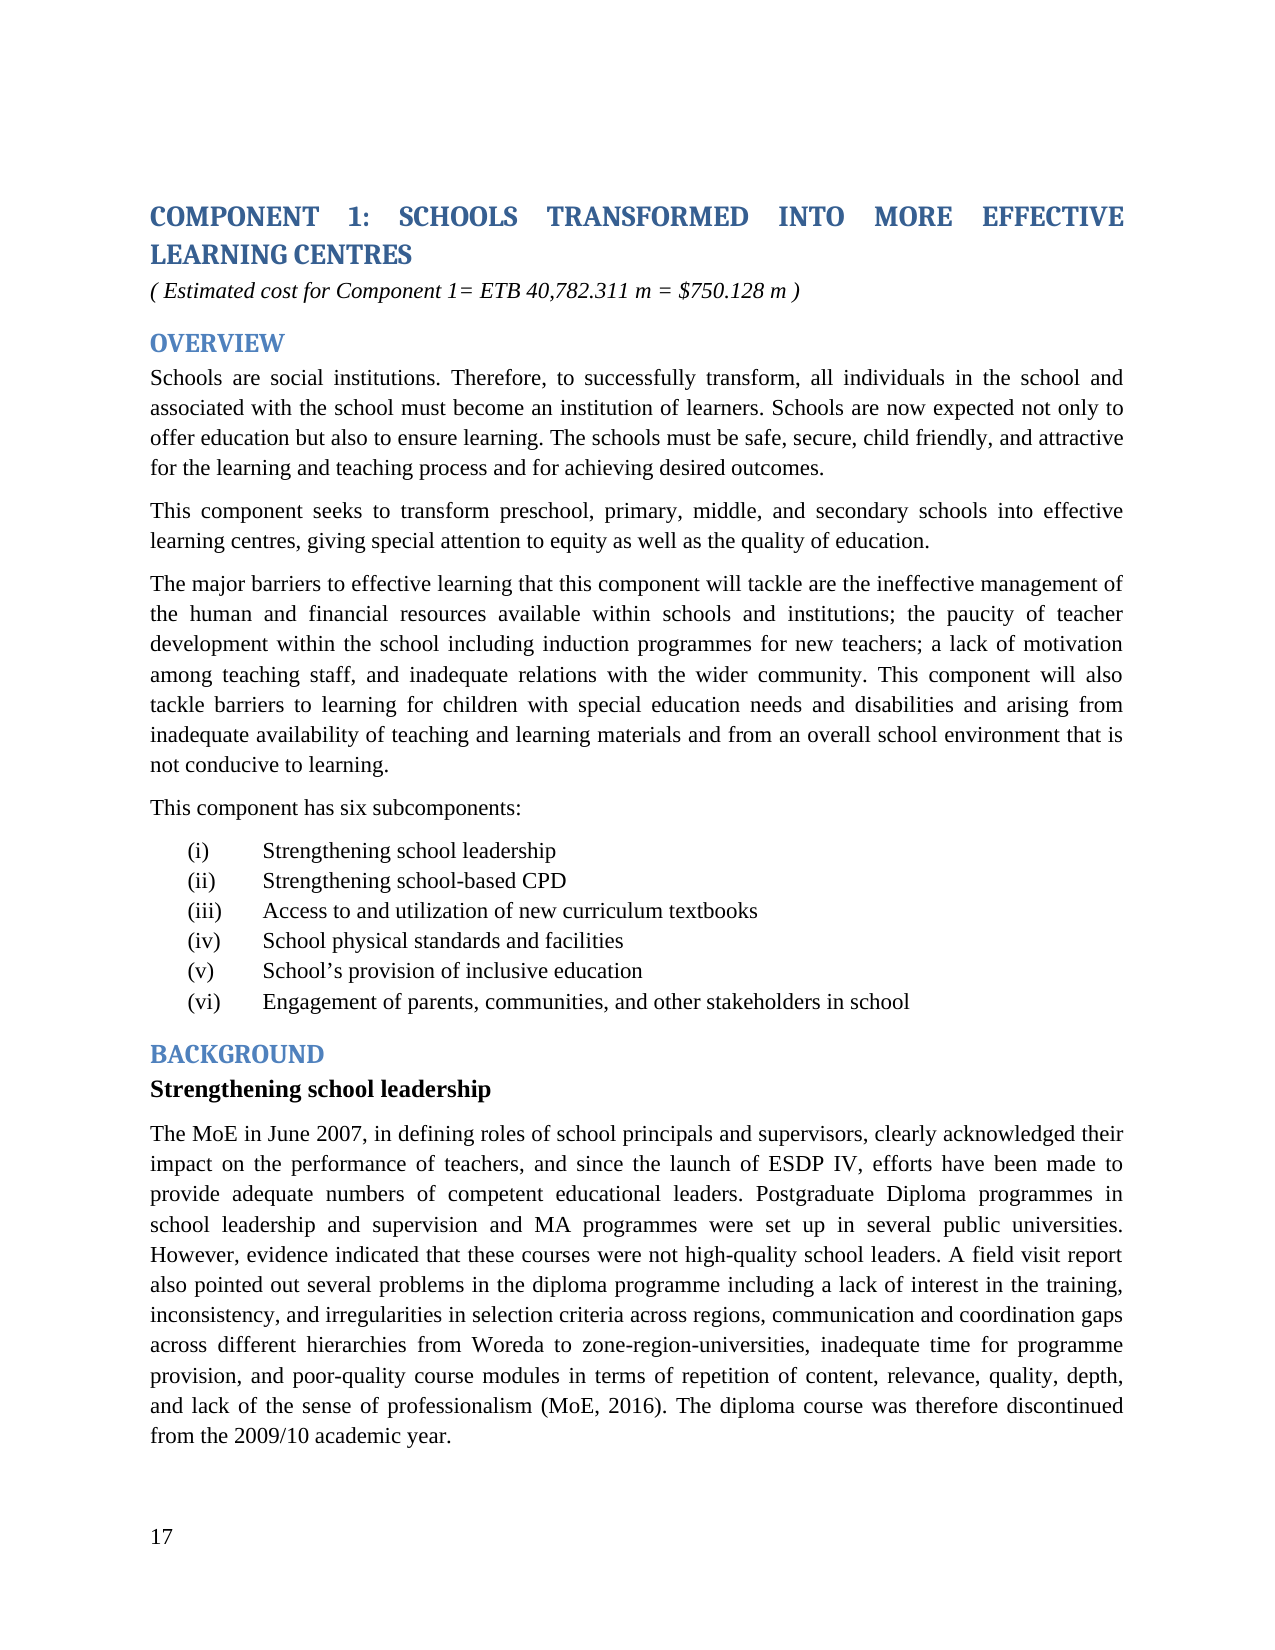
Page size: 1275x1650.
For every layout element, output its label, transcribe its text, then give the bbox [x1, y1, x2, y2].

subtitle BACKGROUND [150, 1039, 1125, 1070]
text The MoE in June 2007, in defining roles of school principals and supervisors, clearly acknowledged their impact on the performance of teachers, and since the launch of ESDP IV, efforts have been made to provide adequate numbers of competent educational leaders. Postgraduate Diploma programmes in school leadership and supervision and MA programmes were set up in several public universities. However, evidence indicated that these courses were not high-quality school leaders. A field visit report also pointed out several problems in the diploma programme including a lack of interest in the training, inconsistency, and irregularities in selection criteria across regions, communication and coordination gaps across different hierarchies from Woreda to zone-region-universities, inadequate time for programme provision, and poor-quality course modules in terms of repetition of content, relevance, quality, depth, and lack of the sense of professionalism (MoE, 2016). The diploma course was therefore discontinued from the 2009/10 academic year. [150, 1120, 1125, 1448]
text ( Estimated cost for Component 1= ETB 40,782.311 m = $750.128 m ) [150, 277, 1125, 303]
subtitle OVERVIEW [150, 328, 1125, 359]
list Strengthening school-based CPD [187, 867, 1125, 893]
list School’s provision of inclusive education [187, 958, 1125, 984]
text The major barriers to effective learning that this component will tackle are the ineffective management of the human and financial resources available within schools and institutions; the paucity of teacher development within the school including induction programmes for new teachers; a lack of motivation among teaching staff, and inadequate relations with the wider community. This component will also tackle barriers to learning for children with special education needs and disabilities and arising from inadequate availability of teaching and learning materials and from an overall school environment that is not conducive to learning. [150, 570, 1125, 778]
text This component has six subcomponents: [150, 794, 1125, 820]
list School physical standards and facilities [187, 927, 1125, 954]
subtitle COMPONENT 1: SCHOOLS TRANSFORMED INTO MORE EFFECTIVE LEARNING CENTRES [150, 200, 1125, 272]
text Strengthening school leadership [150, 1074, 1125, 1103]
list Engagement of parents, communities, and other stakeholders in school [187, 988, 1125, 1014]
list Strengthening school leadership [187, 837, 1125, 863]
text This component seeks to transform preschool, primary, middle, and secondary schools into effective learning centres, giving special attention to equity as well as the quality of education. [150, 497, 1125, 554]
list Access to and utilization of new curriculum textbooks [187, 897, 1125, 923]
text Schools are social institutions. Therefore, to successfully transform, all individuals in the school and associated with the school must become an institution of learners. Schools are now expected not only to offer education but also to ensure learning. The schools must be safe, secure, child friendly, and attractive for the learning and teaching process and for achieving desired outcomes. [150, 364, 1125, 481]
